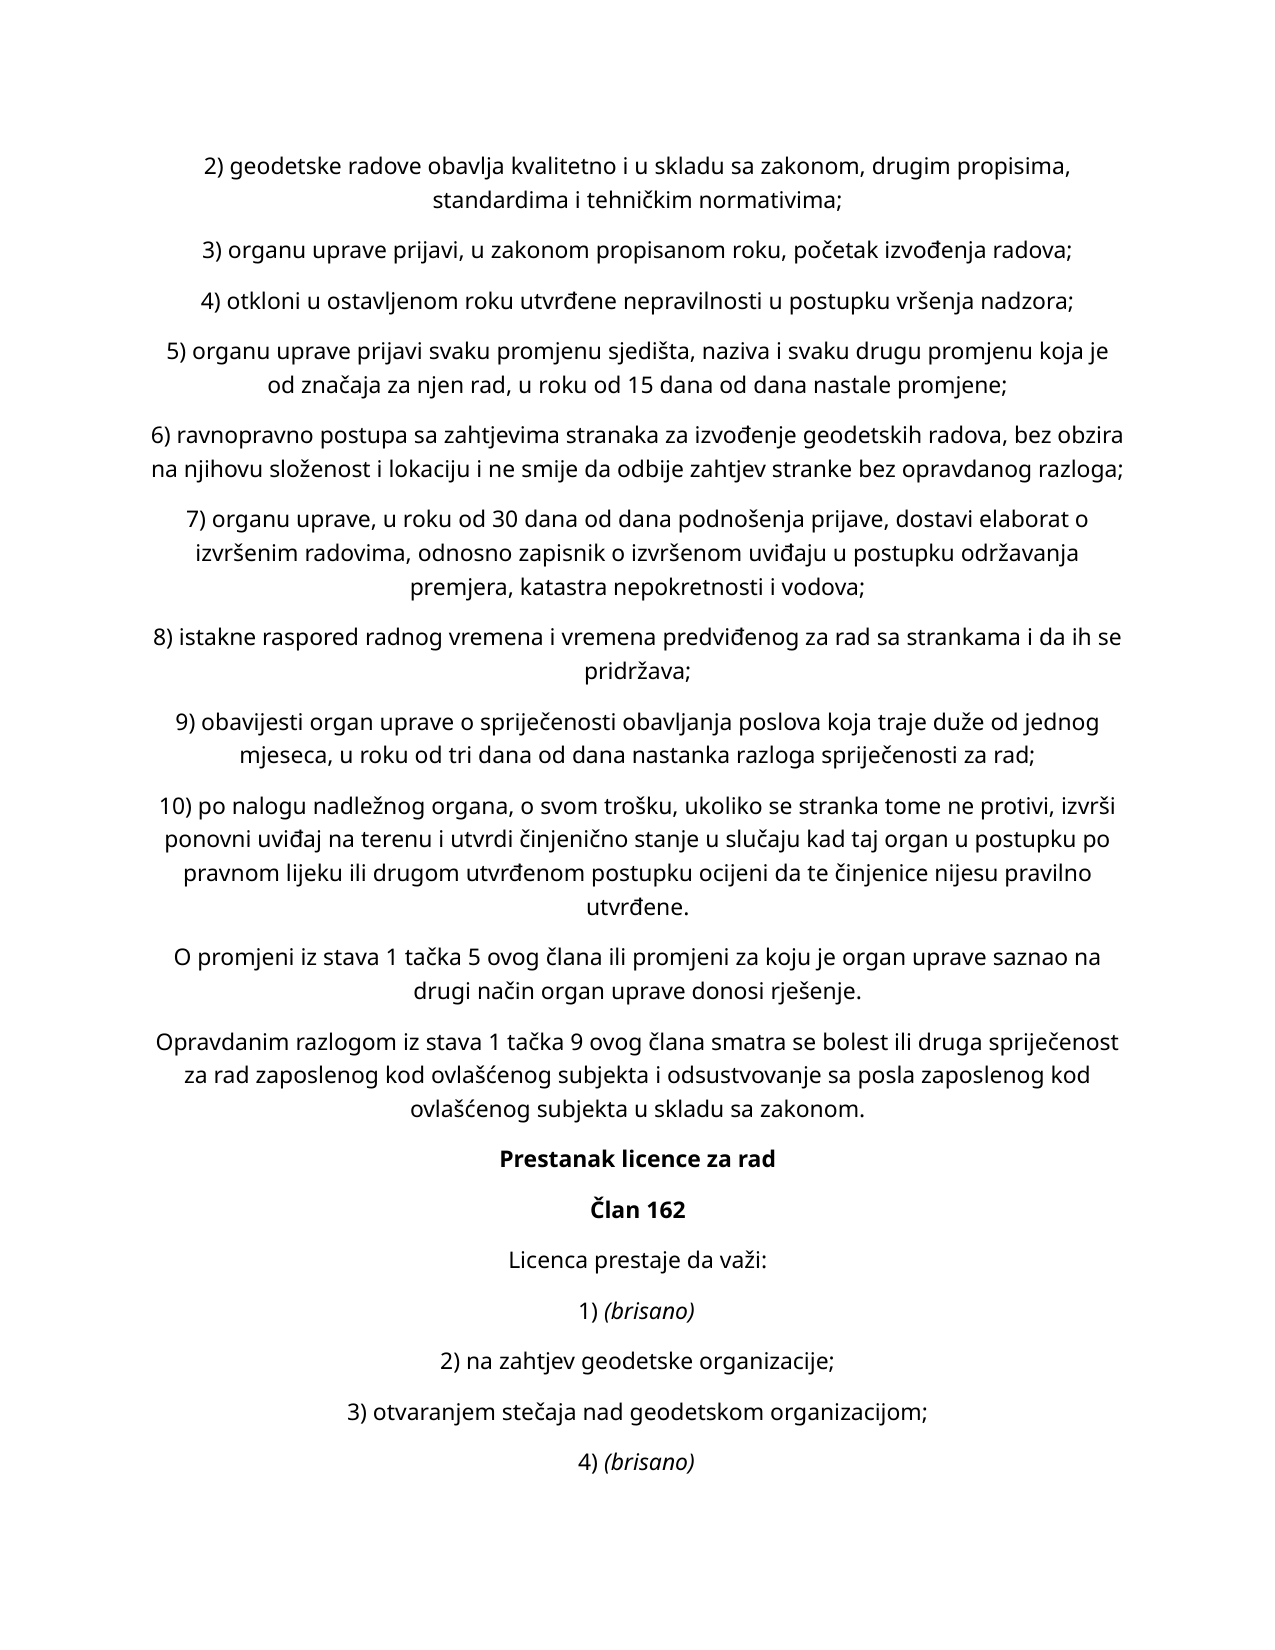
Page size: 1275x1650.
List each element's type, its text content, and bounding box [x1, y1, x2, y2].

text 10) po nalogu nadležnog organa, o svom trošku, ukoliko se stranka tome ne protivi, izvrši ponovni uviđaj na terenu i utvrdi činjenično stanje u slučaju kad taj organ u postupku po pravnom lijeku ili drugom utvrđenom postupku ocijeni da te činjenice nijesu pravilno utvrđene. [150, 789, 1125, 922]
text 9) obavijesti organ uprave o spriječenosti obavljanja poslova koja traje duže od jednog mjeseca, u roku od tri dana od dana nastanka razloga spriječenosti za rad; [150, 705, 1125, 770]
text Prestanak licence za rad [150, 1143, 1125, 1174]
text 8) istakne raspored radnog vremena i vremena predviđenog za rad sa strankama i da ih se pridržava; [150, 621, 1125, 686]
text Licenca prestaje da važi: [150, 1244, 1125, 1275]
text Opravdanim razlogom iz stava 1 tačka 9 ovog člana smatra se bolest ili druga spriječenost za rad zaposlenog kod ovlašćenog subjekta i odsustvovanje sa posla zaposlenog kod ovlašćenog subjekta u skladu sa zakonom. [150, 1025, 1125, 1124]
text O promjeni iz stava 1 tačka 5 ovog člana ili promjeni za koju je organ uprave saznao na drugi način organ uprave donosi rješenje. [150, 941, 1125, 1006]
text Član 162 [150, 1194, 1125, 1225]
text 7) organu uprave, u roku od 30 dana od dana podnošenja prijave, dostavi elaborat o izvršenim radovima, odnosno zapisnik o izvršenom uviđaju u postupku održavanja premjera, katastra nepokretnosti i vodova; [150, 503, 1125, 602]
text 3) organu uprave prijavi, u zakonom propisanom roku, početak izvođenja radova; [150, 234, 1125, 265]
text 2) geodetske radove obavlja kvalitetno i u skladu sa zakonom, drugim propisima, standardima i tehničkim normativima; [150, 150, 1125, 215]
text 4) (brisano) [150, 1446, 1125, 1477]
text 5) organu uprave prijavi svaku promjenu sjedišta, naziva i svaku drugu promjenu koja je od značaja za njen rad, u roku od 15 dana od dana nastale promjene; [150, 335, 1125, 400]
text 4) otkloni u ostavljenom roku utvrđene nepravilnosti u postupku vršenja nadzora; [150, 284, 1125, 316]
text 6) ravnopravno postupa sa zahtjevima stranaka za izvođenje geodetskih radova, bez obzira na njihovu složenost i lokaciju i ne smije da odbije zahtjev stranke bez opravdanog razloga; [150, 419, 1125, 484]
text 1) (brisano) [150, 1294, 1125, 1326]
text 2) na zahtjev geodetske organizacije; [150, 1345, 1125, 1376]
text 3) otvaranjem stečaja nad geodetskom organizacijom; [150, 1395, 1125, 1427]
